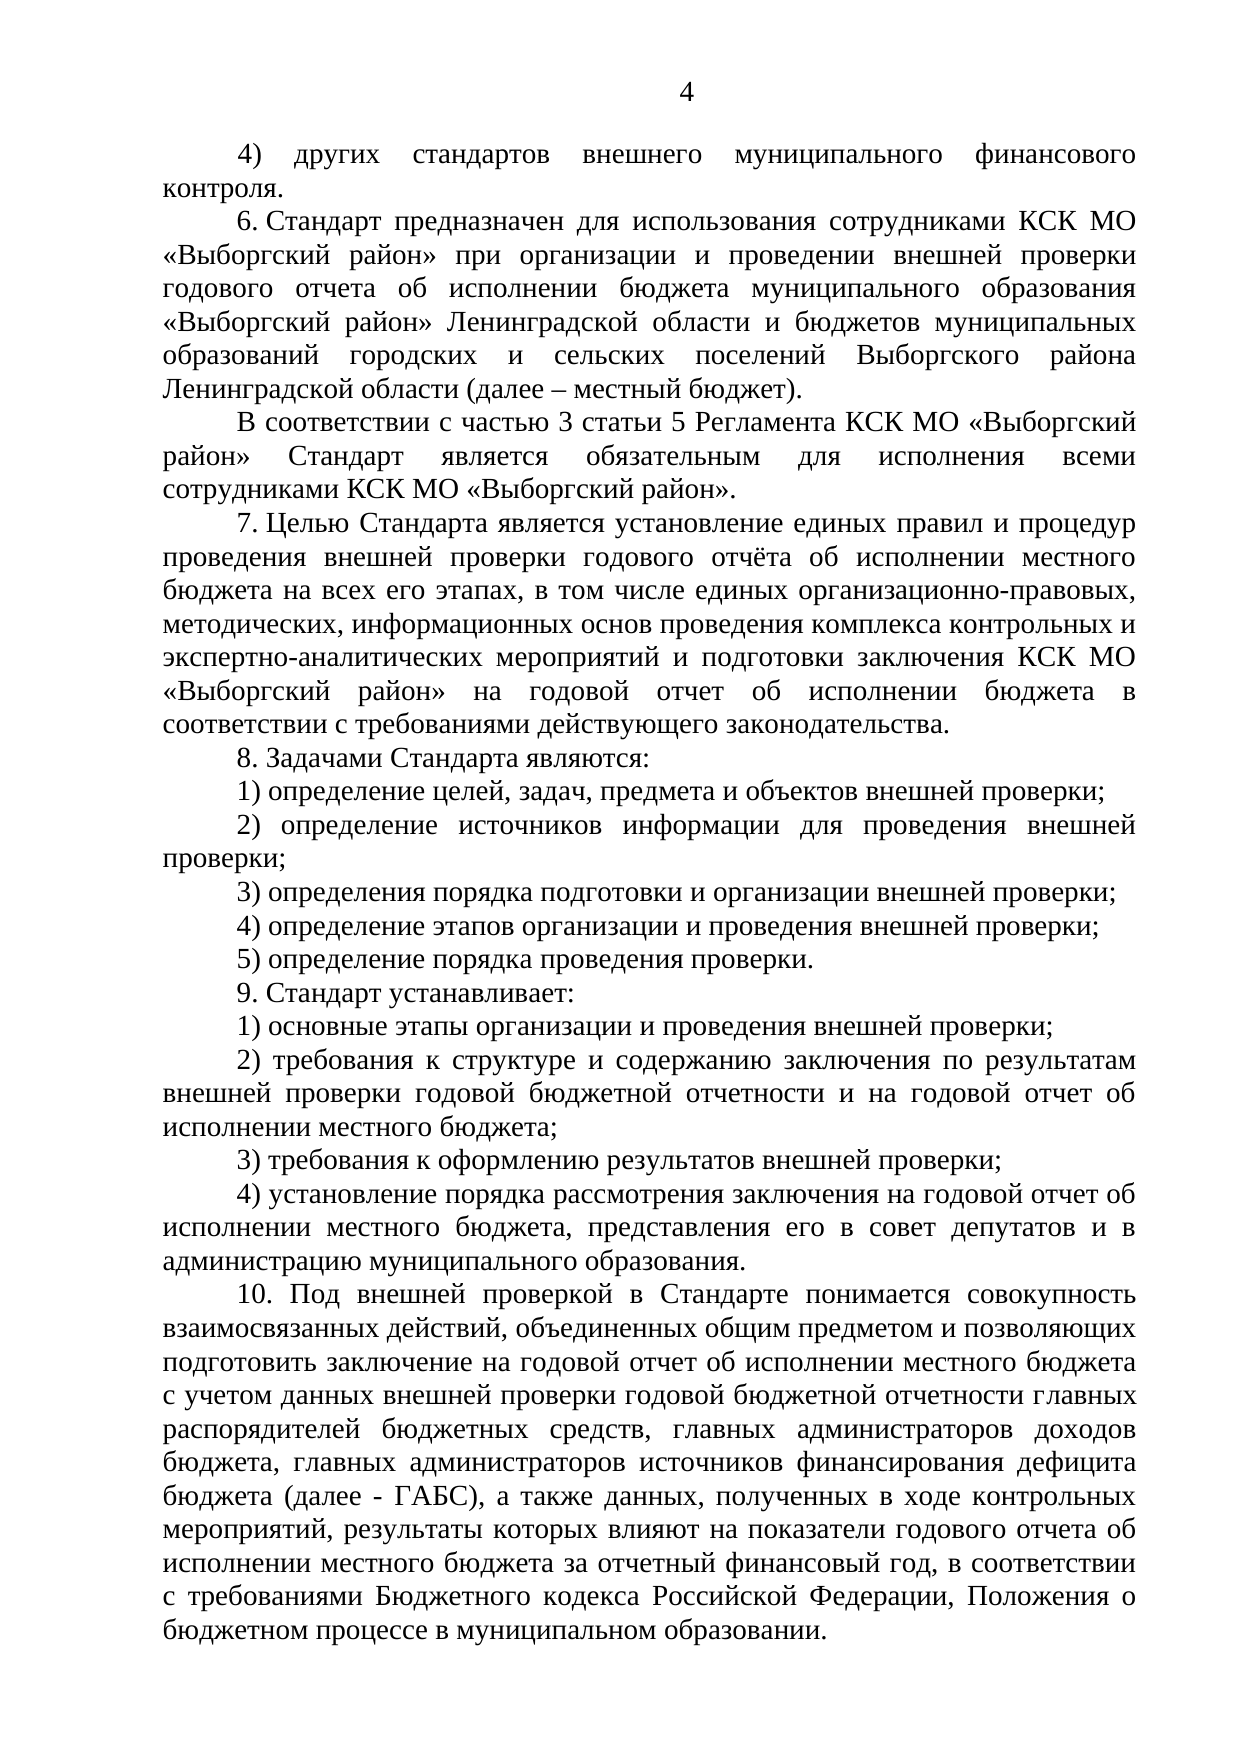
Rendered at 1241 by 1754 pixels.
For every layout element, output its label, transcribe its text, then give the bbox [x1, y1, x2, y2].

text 1) определение целей, задач, предмета и объектов внешней проверки; [162, 773, 1137, 807]
text 4) определение этапов организации и проведения внешней проверки; [162, 908, 1137, 941]
text 1) основные этапы организации и проведения внешней проверки; [162, 1008, 1137, 1042]
text 4) других стандартов внешнего муниципального финансового контроля. [162, 136, 1137, 203]
text 9. Стандарт устанавливает: [162, 975, 1137, 1008]
text 3) определения порядка подготовки и организации внешней проверки; [162, 874, 1137, 908]
list Задачами Стандарта являются: [162, 740, 1137, 773]
list Целью Стандарта является установление единых правил и процедур проведения внешней проверки годового отчёта об исполнении местного бюджета на всех его этапах, в том числе единых организационно-правовых, методических, информационных основ проведения комплекса контрольных и экспертно-аналитических мероприятий и подготовки заключения КСК МО «Выборгский район» на годовой отчет об исполнении бюджета в соответствии с требованиями действующего законодательства. [162, 505, 1137, 740]
list Стандарт предназначен для использования сотрудниками КСК МО «Выборгский район» при организации и проведении внешней проверки годового отчета об исполнении бюджета муниципального образования «Выборгский район» Ленинградской области и бюджетов муниципальных образований городских и сельских поселений Выборгского района Ленинградской области (далее – местный бюджет). [162, 203, 1137, 404]
text 2) определение источников информации для проведения внешней проверки; [162, 807, 1137, 874]
text 2) требования к структуре и содержанию заключения по результатам внешней проверки годовой бюджетной отчетности и на годовой отчет об исполнении местного бюджета; [162, 1042, 1137, 1142]
text 4) установление порядка рассмотрения заключения на годовой отчет об исполнении местного бюджета, представления его в совет депутатов и в администрацию муниципального образования. [162, 1176, 1137, 1277]
text 3) требования к оформлению результатов внешней проверки; [162, 1142, 1137, 1176]
text 10. Под внешней проверкой в Стандарте понимается совокупность взаимосвязанных действий, объединенных общим предметом и позволяющих подготовить заключение на годовой отчет об исполнении местного бюджета с учетом данных внешней проверки годовой бюджетной отчетности главных распорядителей бюджетных средств, главных администраторов доходов бюджета, главных администраторов источников финансирования дефицита бюджета (далее - ГАБС), а также данных, полученных в ходе контрольных мероприятий, результаты которых влияют на показатели годового отчета об исполнении местного бюджета за отчетный финансовый год, в соответствии с требованиями Бюджетного кодекса Российской Федерации, Положения о бюджетном процессе в муниципальном образовании. [162, 1277, 1137, 1646]
text В соответствии с частью 3 статьи 5 Регламента КСК МО «Выборгский район» Стандарт является обязательным для исполнения всеми сотрудниками КСК МО «Выборгский район». [162, 404, 1137, 505]
text 5) определение порядка проведения проверки. [162, 941, 1137, 975]
